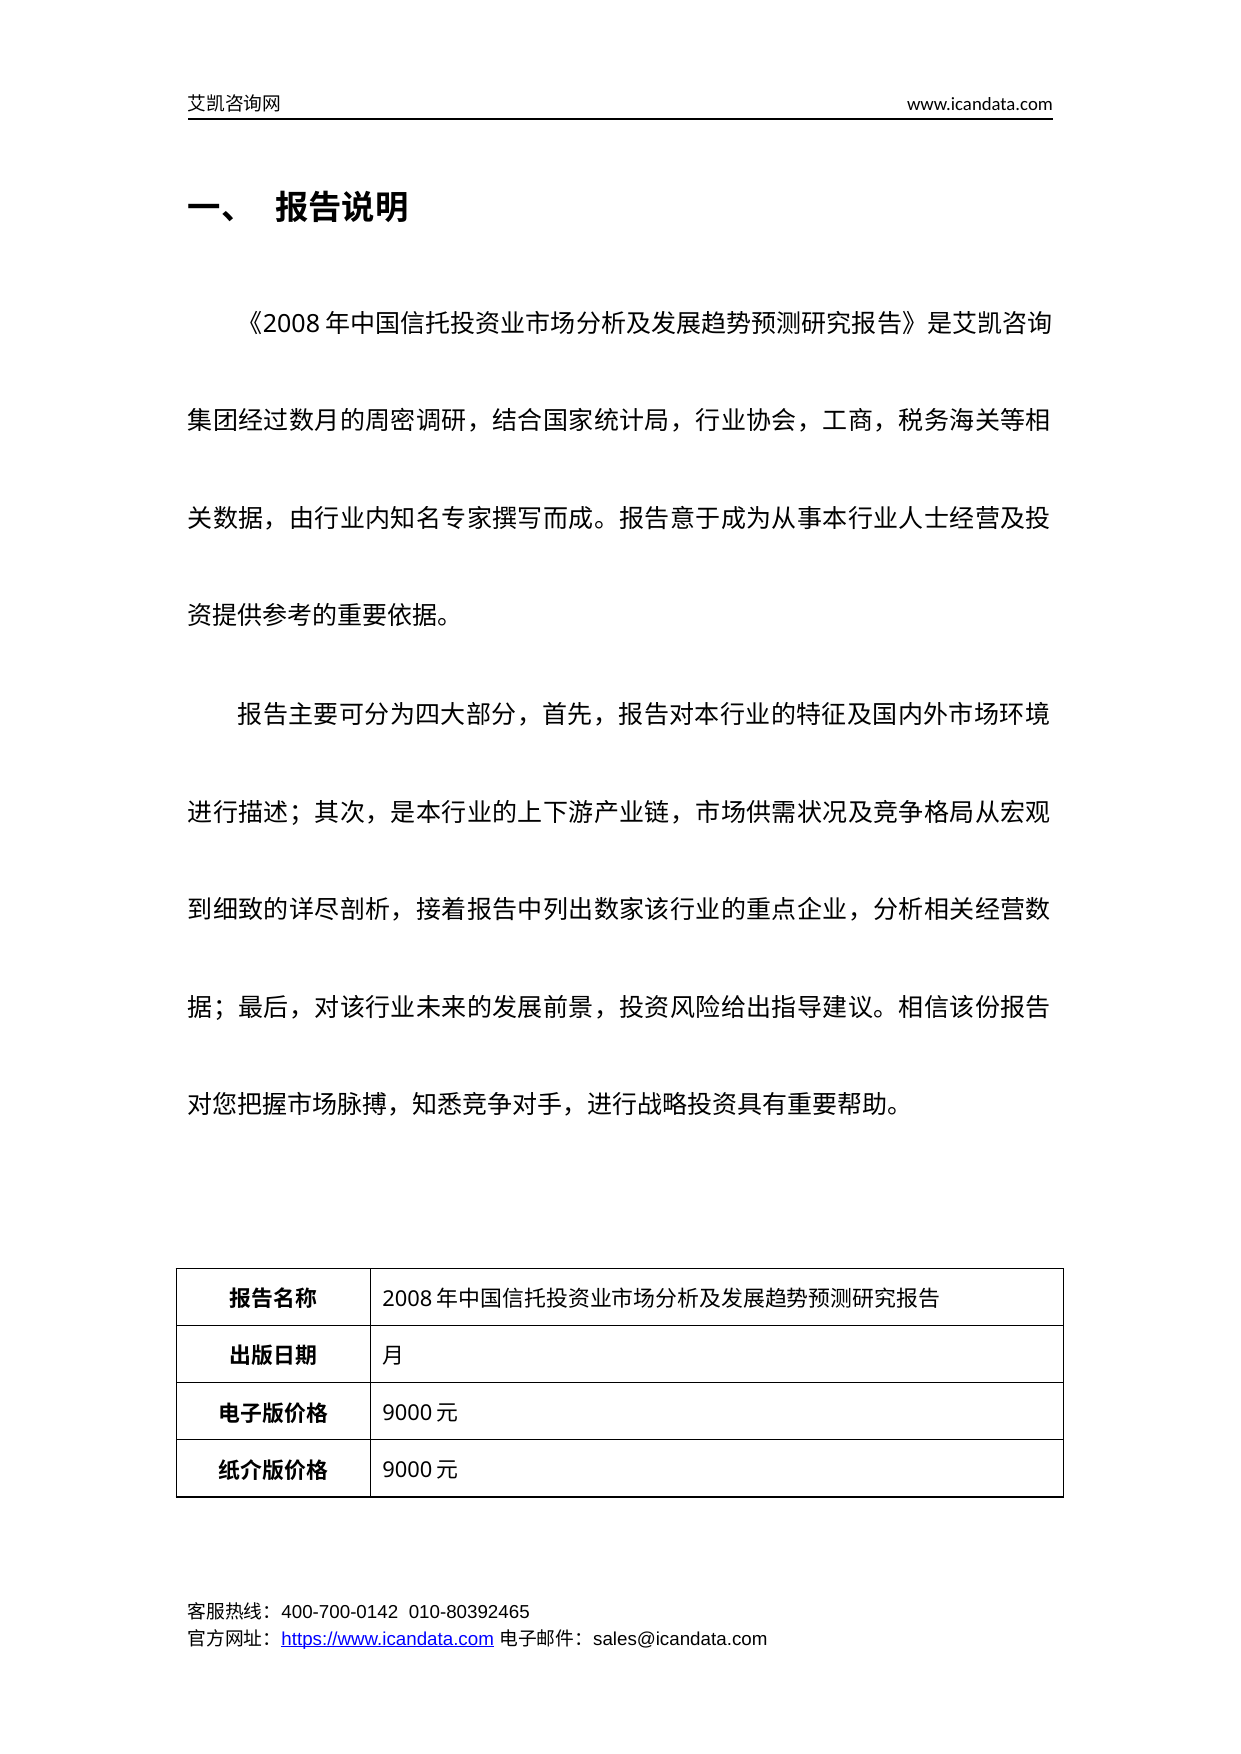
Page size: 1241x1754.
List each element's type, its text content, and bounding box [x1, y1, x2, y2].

text 《2008年中国信托投资业市场分析及发展趋势预测研究报告》是艾凯咨询集团经过数月的周密调研，结合国家统计局，行业协会，工商，税务海关等相关数据，由行业内知名专家撰写而成。报告意于成为从事本行业人士经营及投资提供参考的重要依据。 [187, 289, 1053, 646]
table_cell 9000元 [371, 1440, 1063, 1496]
table_cell 出版日期 [177, 1326, 370, 1382]
table_cell 9000元 [371, 1383, 1063, 1439]
table_header 2008年中国信托投资业市场分析及发展趋势预测研究报告 [371, 1269, 1063, 1325]
subtitle 报告说明 [187, 172, 1053, 237]
table_header 报告名称 [177, 1269, 370, 1325]
table_cell 月 [371, 1326, 1063, 1382]
table_cell 纸介版价格 [177, 1440, 370, 1496]
table_cell 电子版价格 [177, 1383, 370, 1439]
text 报告主要可分为四大部分，首先，报告对本行业的特征及国内外市场环境进行描述；其次，是本行业的上下游产业链，市场供需状况及竞争格局从宏观到细致的详尽剖析，接着报告中列出数家该行业的重点企业，分析相关经营数据；最后，对该行业未来的发展前景，投资风险给出指导建议。相信该份报告对您把握市场脉搏，知悉竞争对手，进行战略投资具有重要帮助。 [187, 681, 1053, 1136]
